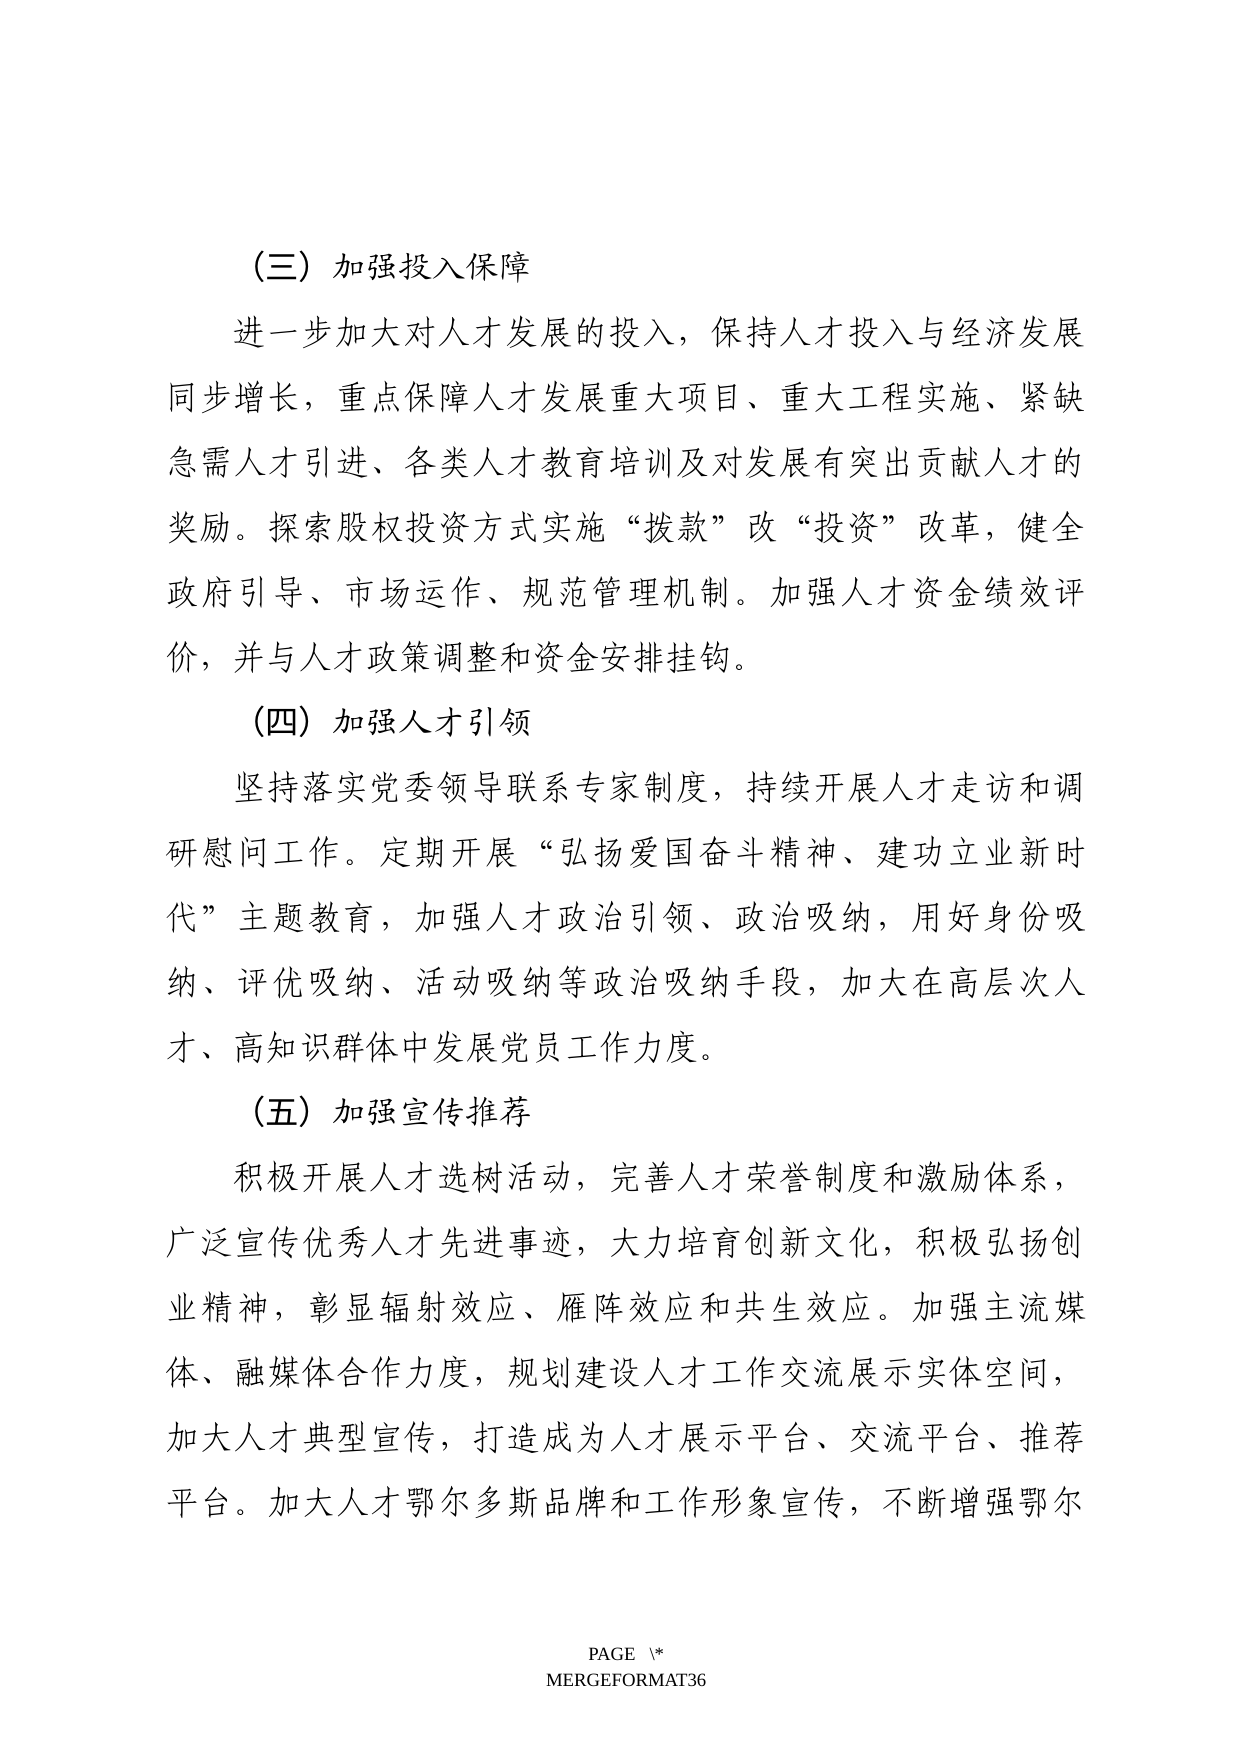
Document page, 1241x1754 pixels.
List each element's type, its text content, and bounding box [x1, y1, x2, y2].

list 加强宣传推荐 [165, 1078, 1087, 1143]
list 加强人才引领 [165, 688, 1087, 753]
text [165, 1143, 1087, 1533]
text 坚持落实党委领导联系专家制度，持续开展人才走访和调研慰问工作。定期开展“弘扬爱国奋斗精神、建功立业新时代”主题教育，加强人才政治引领、政治吸纳，用好身份吸纳、评优吸纳、活动吸纳等政治吸纳手段，加大在高层次人才、高知识群体中发展党员工作力度。 [165, 753, 1087, 1078]
text 进一步加大对人才发展的投入，保持人才投入与经济发展同步增长，重点保障人才发展重大项目、重大工程实施、紧缺急需人才引进、各类人才教育培训及对发展有突出贡献人才的奖励。探索股权投资方式实施“拨款”改“投资”改革，健全政府引导、市场运作、规范管理机制。加强人才资金绩效评价，并与人才政策调整和资金安排挂钩。 [165, 298, 1087, 688]
list 加强投入保障 [165, 233, 1087, 298]
